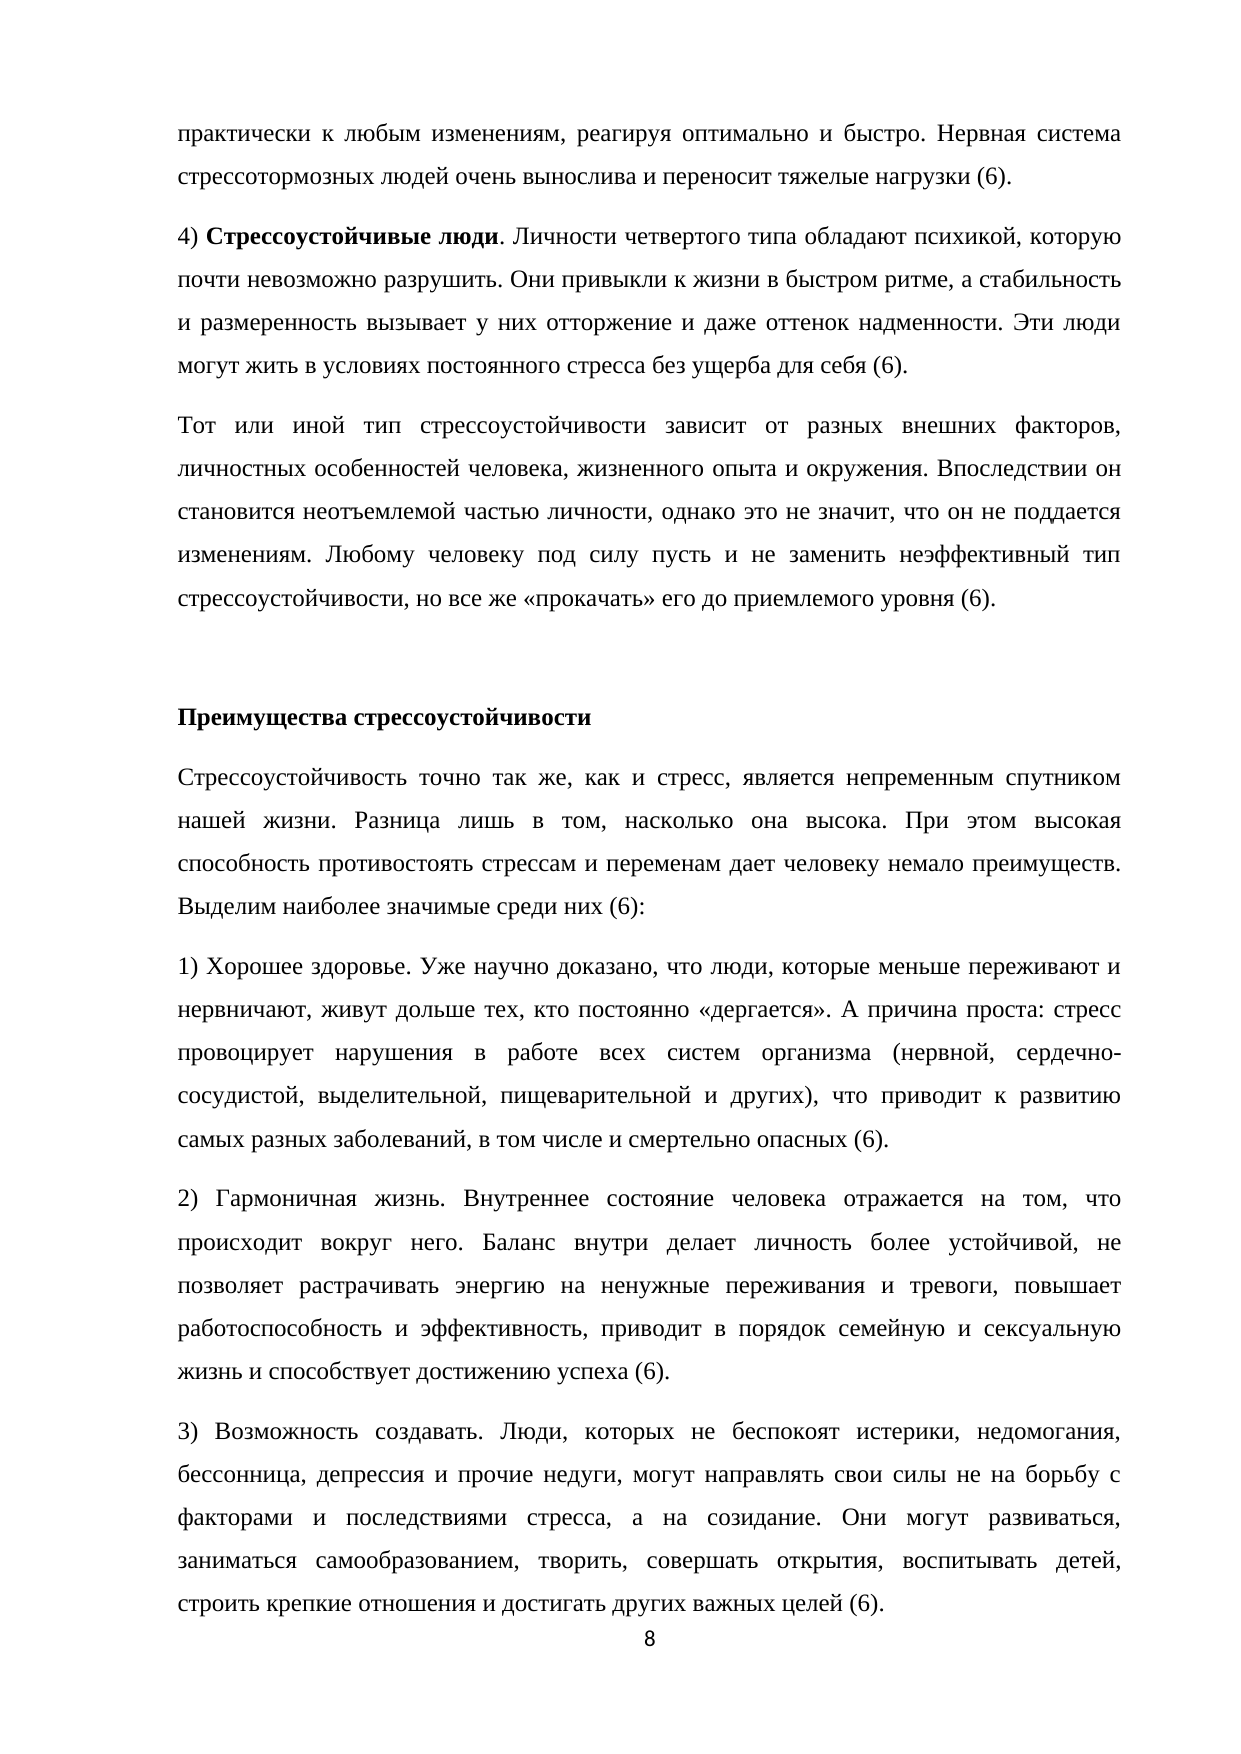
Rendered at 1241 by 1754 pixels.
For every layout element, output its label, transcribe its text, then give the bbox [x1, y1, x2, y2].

text 3) Возможность создавать. Люди, которых не беспокоят истерики, недомогания, бессонница, депрессия и прочие недуги, могут направлять свои силы не на борьбу с факторами и последствиями стресса, а на созидание. Они могут развиваться, заниматься самообразованием, творить, совершать открытия, воспитывать детей, строить крепкие отношения и достигать других важных целей (6). [177, 1416, 1122, 1617]
text Преимущества стрессоустойчивости [177, 702, 1122, 731]
text Тот или иной тип стрессоустойчивости зависит от разных внешних факторов, личностных особенностей человека, жизненного опыта и окружения. Впоследствии он становится неотъемлемой частью личности, однако это не значит, что он не поддается изменениям. Любому человеку под силу пусть и не заменить неэффективный тип стрессоустойчивости, но все же «прокачать» его до приемлемого уровня (6). [177, 410, 1122, 611]
text 1) Хорошее здоровье. Уже научно доказано, что люди, которые меньше переживают и нервничают, живут дольше тех, кто постоянно «дергается». А причина проста: стресс провоцирует нарушения в работе всех систем организма (нервной, сердечно-сосудистой, выделительной, пищеварительной и других), что приводит к развитию самых разных заболеваний, в том числе и смертельно опасных (6). [177, 951, 1122, 1152]
text Стрессоустойчивость точно так же, как и стресс, является непременным спутником нашей жизни. Разница лишь в том, насколько она высока. При этом высокая способность противостоять стрессам и переменам дает человеку немало преимуществ. Выделим наиболее значимые среди них (6): [177, 762, 1122, 920]
text 4) Стрессоустойчивые люди. Личности четвертого типа обладают психикой, которую почти невозможно разрушить. Они привыкли к жизни в быстром ритме, а стабильность и размеренность вызывает у них отторжение и даже оттенок надменности. Эти люди могут жить в условиях постоянного стресса без ущерба для себя (6). [177, 221, 1122, 379]
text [177, 118, 1122, 190]
text 2) Гармоничная жизнь. Внутреннее состояние человека отражается на том, что происходит вокруг него. Баланс внутри делает личность более устойчивой, не позволяет растрачивать энергию на ненужные переживания и тревоги, повышает работоспособность и эффективность, приводит в порядок семейную и сексуальную жизнь и способствует достижению успеха (6). [177, 1183, 1122, 1385]
